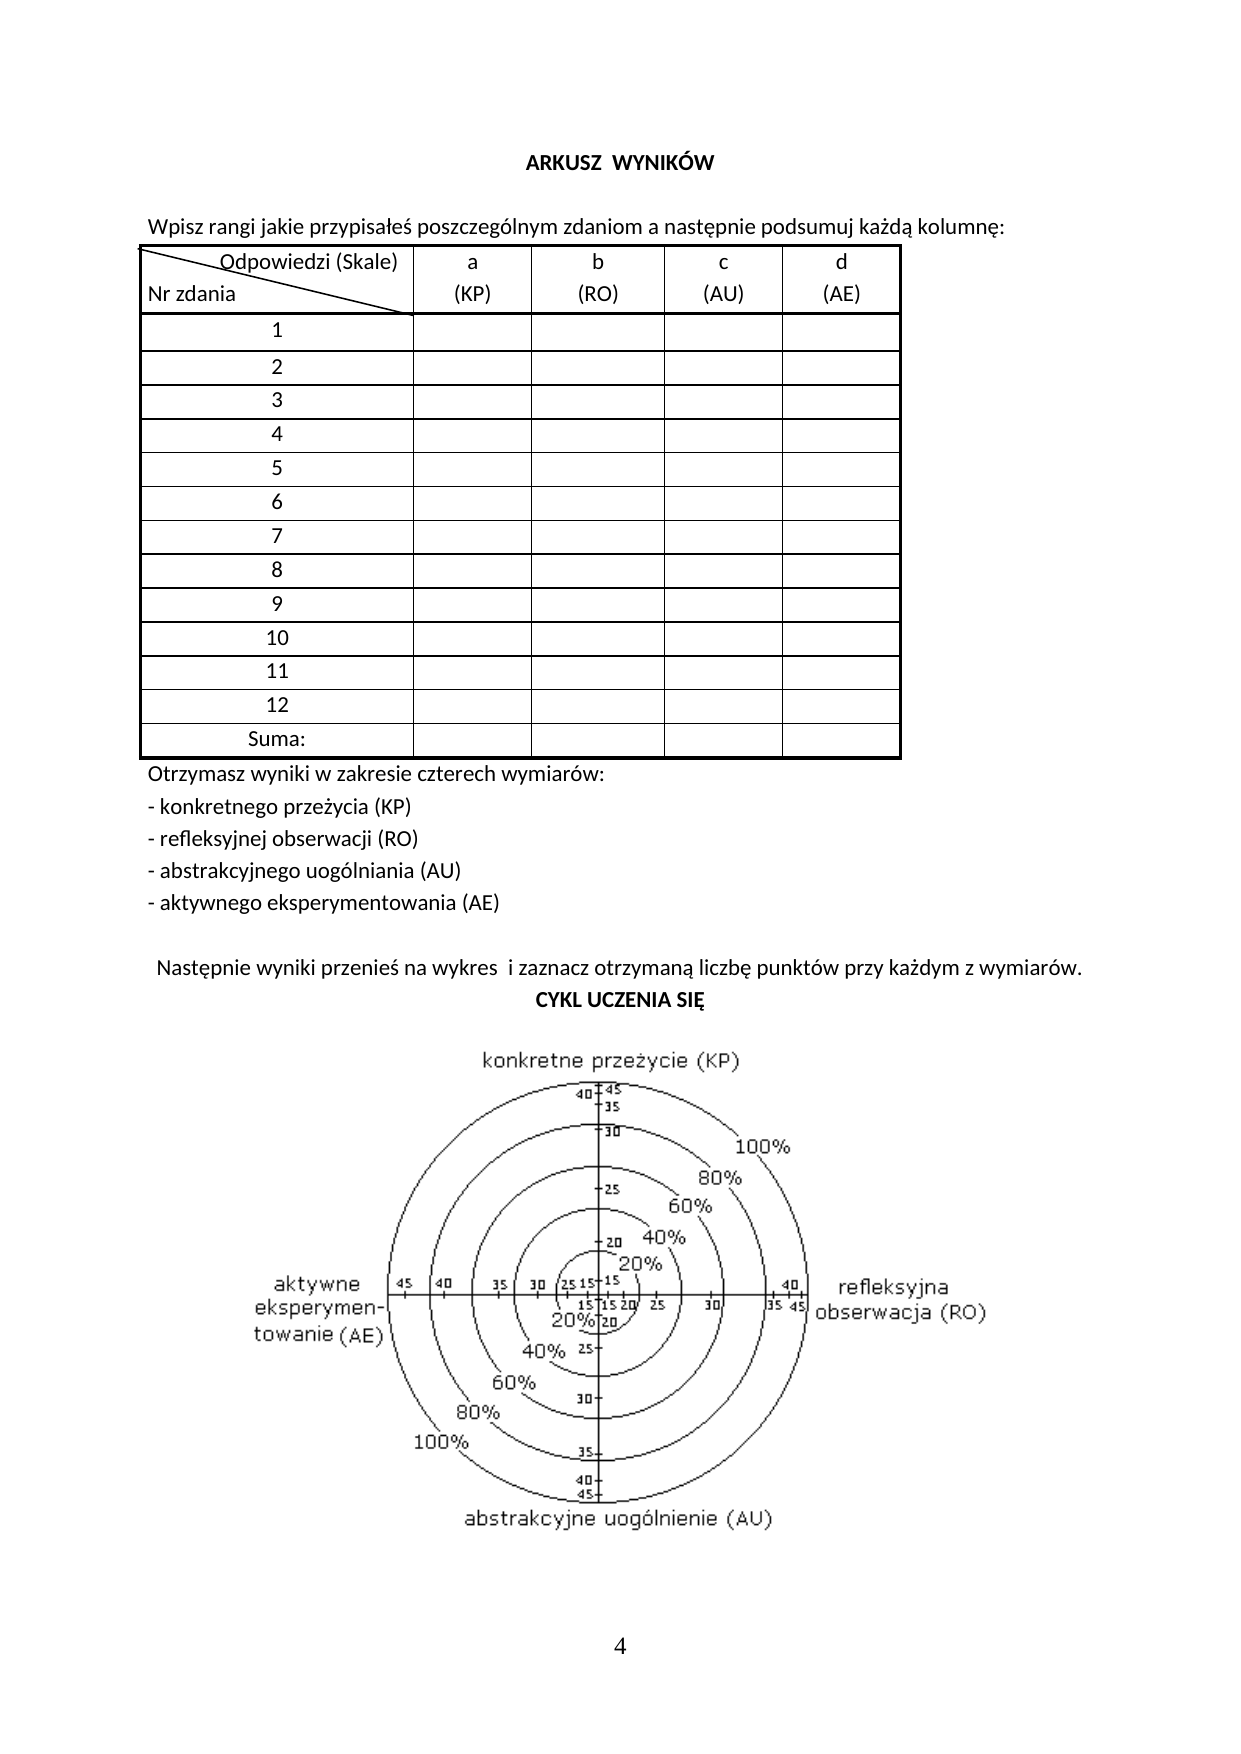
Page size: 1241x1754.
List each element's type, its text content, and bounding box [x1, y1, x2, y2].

table_cell [665, 487, 782, 519]
table_cell [665, 555, 782, 587]
table_cell [414, 690, 531, 723]
table_header d (AE) [783, 247, 899, 312]
table_header a (KP) [414, 247, 531, 312]
table_cell [665, 352, 782, 384]
table_cell 7 [142, 521, 413, 553]
table_cell [783, 487, 899, 519]
table_cell [783, 453, 899, 486]
table_cell [665, 386, 782, 418]
table_cell [783, 420, 899, 452]
text - konkretnego przeżycia (KP) [148, 792, 1093, 820]
table_cell [414, 555, 531, 587]
table_cell [414, 623, 531, 655]
table_cell [532, 690, 664, 723]
table_cell [783, 555, 899, 587]
table_header b (RO) [532, 247, 664, 312]
table_cell [783, 315, 899, 350]
table_cell [783, 352, 899, 384]
table_header c (AU) [665, 247, 782, 312]
text Następnie wyniki przenieś na wykres i zaznacz otrzymaną liczbę punktów przy każdym z wymiarów. [148, 953, 1093, 981]
table_cell [414, 420, 531, 452]
table_cell [665, 420, 782, 452]
table_cell [532, 724, 664, 756]
table_cell [665, 623, 782, 655]
table_cell 2 [142, 352, 413, 384]
table_cell [532, 352, 664, 384]
text CYKL UCZENIA SIĘ [148, 985, 1093, 1013]
table_cell [532, 487, 664, 519]
table_cell [665, 315, 782, 350]
table_cell 9 [142, 589, 413, 621]
table_cell [414, 352, 531, 384]
table_cell [665, 589, 782, 621]
table_cell [414, 315, 531, 350]
table_cell [532, 453, 664, 486]
table_cell [665, 521, 782, 553]
table_cell [783, 724, 899, 756]
text ARKUSZ WYNIKÓW [148, 148, 1093, 176]
table_cell 4 [142, 420, 413, 452]
table_header Odpowiedzi (Skale) Nr zdania [142, 247, 413, 312]
text - abstrakcyjnego uogólniania (AU) [148, 856, 1093, 884]
table_cell [532, 420, 664, 452]
table_cell 6 [142, 487, 413, 519]
text - aktywnego eksperymentowania (AE) [148, 888, 1093, 916]
table_cell [783, 690, 899, 723]
text - refleksyjnej obserwacji (RO) [148, 824, 1093, 852]
table_cell [414, 657, 531, 689]
table_cell [783, 623, 899, 655]
picture [250, 1049, 990, 1535]
table_cell [783, 657, 899, 689]
table_cell 5 [142, 453, 413, 486]
table_cell [665, 724, 782, 756]
table_cell Suma: [142, 724, 413, 756]
table_cell [665, 657, 782, 689]
table_cell 12 [142, 690, 413, 723]
table_cell [414, 589, 531, 621]
table_cell 3 [142, 386, 413, 418]
table_cell 11 [142, 657, 413, 689]
table_cell [783, 521, 899, 553]
text Otrzymasz wyniki w zakresie czterech wymiarów: [148, 759, 1093, 788]
table_cell [783, 386, 899, 418]
table_cell 1 [142, 315, 413, 350]
table_cell [532, 315, 664, 350]
table_cell [665, 453, 782, 486]
table_cell [665, 690, 782, 723]
table_cell 8 [142, 555, 413, 587]
table_cell [414, 487, 531, 519]
table_cell [532, 521, 664, 553]
text Wpisz rangi jakie przypisałeś poszczególnym zdaniom a następnie podsumuj każdą kolumnę: [148, 212, 1093, 240]
table_cell [532, 386, 664, 418]
table_cell [414, 724, 531, 756]
table_cell [414, 386, 531, 418]
table_cell [783, 589, 899, 621]
table_cell [414, 521, 531, 553]
table_cell [532, 589, 664, 621]
table_cell [532, 555, 664, 587]
table_cell [532, 657, 664, 689]
table_cell [414, 453, 531, 486]
table_cell [532, 623, 664, 655]
table_cell 10 [142, 623, 413, 655]
